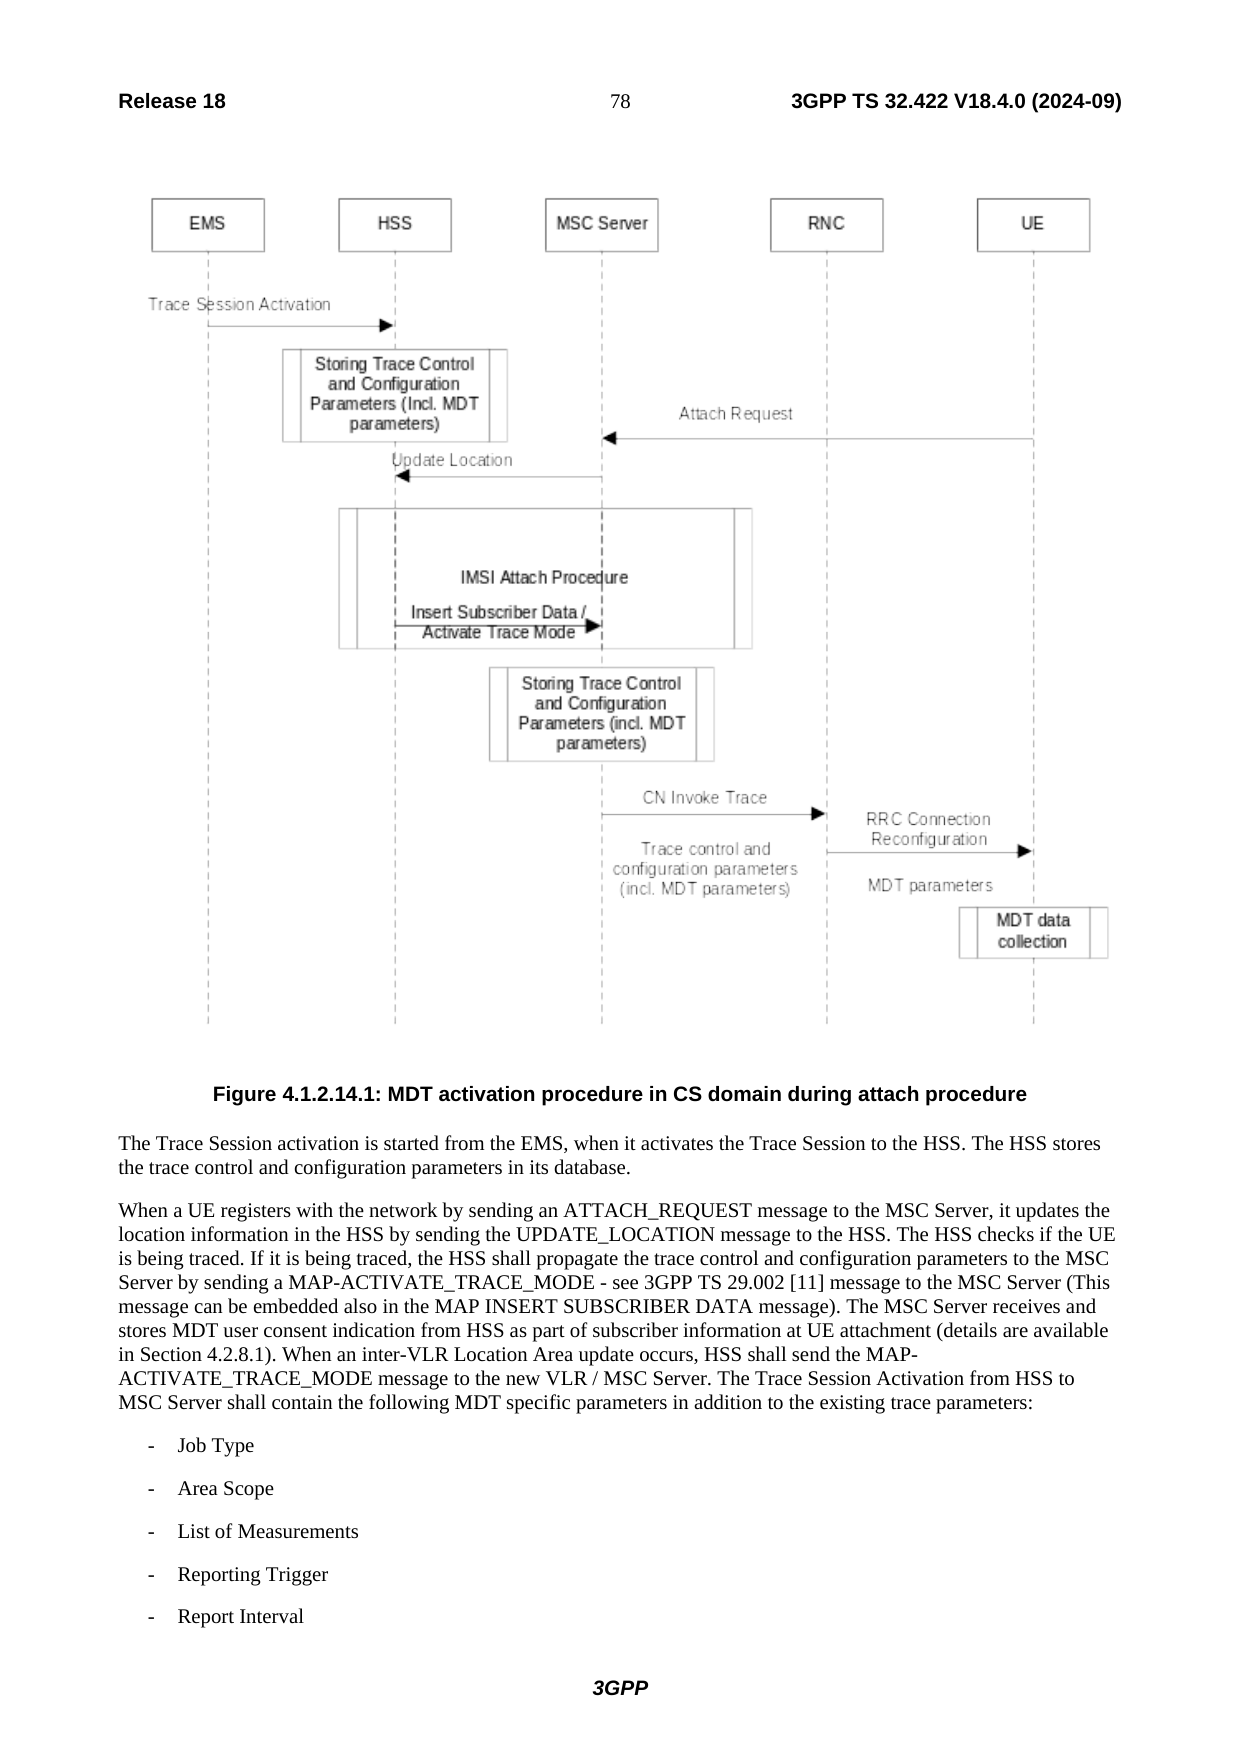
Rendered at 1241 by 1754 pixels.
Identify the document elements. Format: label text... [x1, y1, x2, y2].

text - Job Type [148, 1433, 1122, 1457]
text - List of Measurements [148, 1519, 1122, 1543]
text - Report Interval [148, 1604, 1122, 1628]
text Figure 4.1.2.14.1: MDT activation procedure in CS domain during attach procedure [118, 1082, 1122, 1106]
text - Area Scope [148, 1476, 1122, 1500]
text - Reporting Trigger [148, 1562, 1122, 1586]
text When a UE registers with the network by sending an ATTACH_REQUEST message to the MSC Server, it updates the location information in the HSS by sending the UPDATE_LOCATION message to the HSS. The HSS checks if the UE is being traced. If it is being traced, the HSS shall propagate the trace control and configuration parameters to the MSC Server by sending a MAP-ACTIVATE_TRACE_MODE - see 3GPP TS 29.002 [11] message to the MSC Server (This message can be embedded also in the MAP INSERT SUBSCRIBER DATA message). The MSC Server receives and stores MDT user consent indication from HSS as part of subscriber information at UE attachment (details are available in Section 4.2.8.1). When an inter-VLR Location Area update occurs, HSS shall send the MAP-ACTIVATE_TRACE_MODE message to the new VLR / MSC Server. The Trace Session Activation from HSS to MSC Server shall contain the following MDT specific parameters in addition to the existing trace parameters: [118, 1198, 1122, 1414]
text The Trace Session activation is started from the EMS, when it activates the Trace Session to the HSS. The HSS stores the trace control and configuration parameters in its database. [118, 1131, 1122, 1179]
